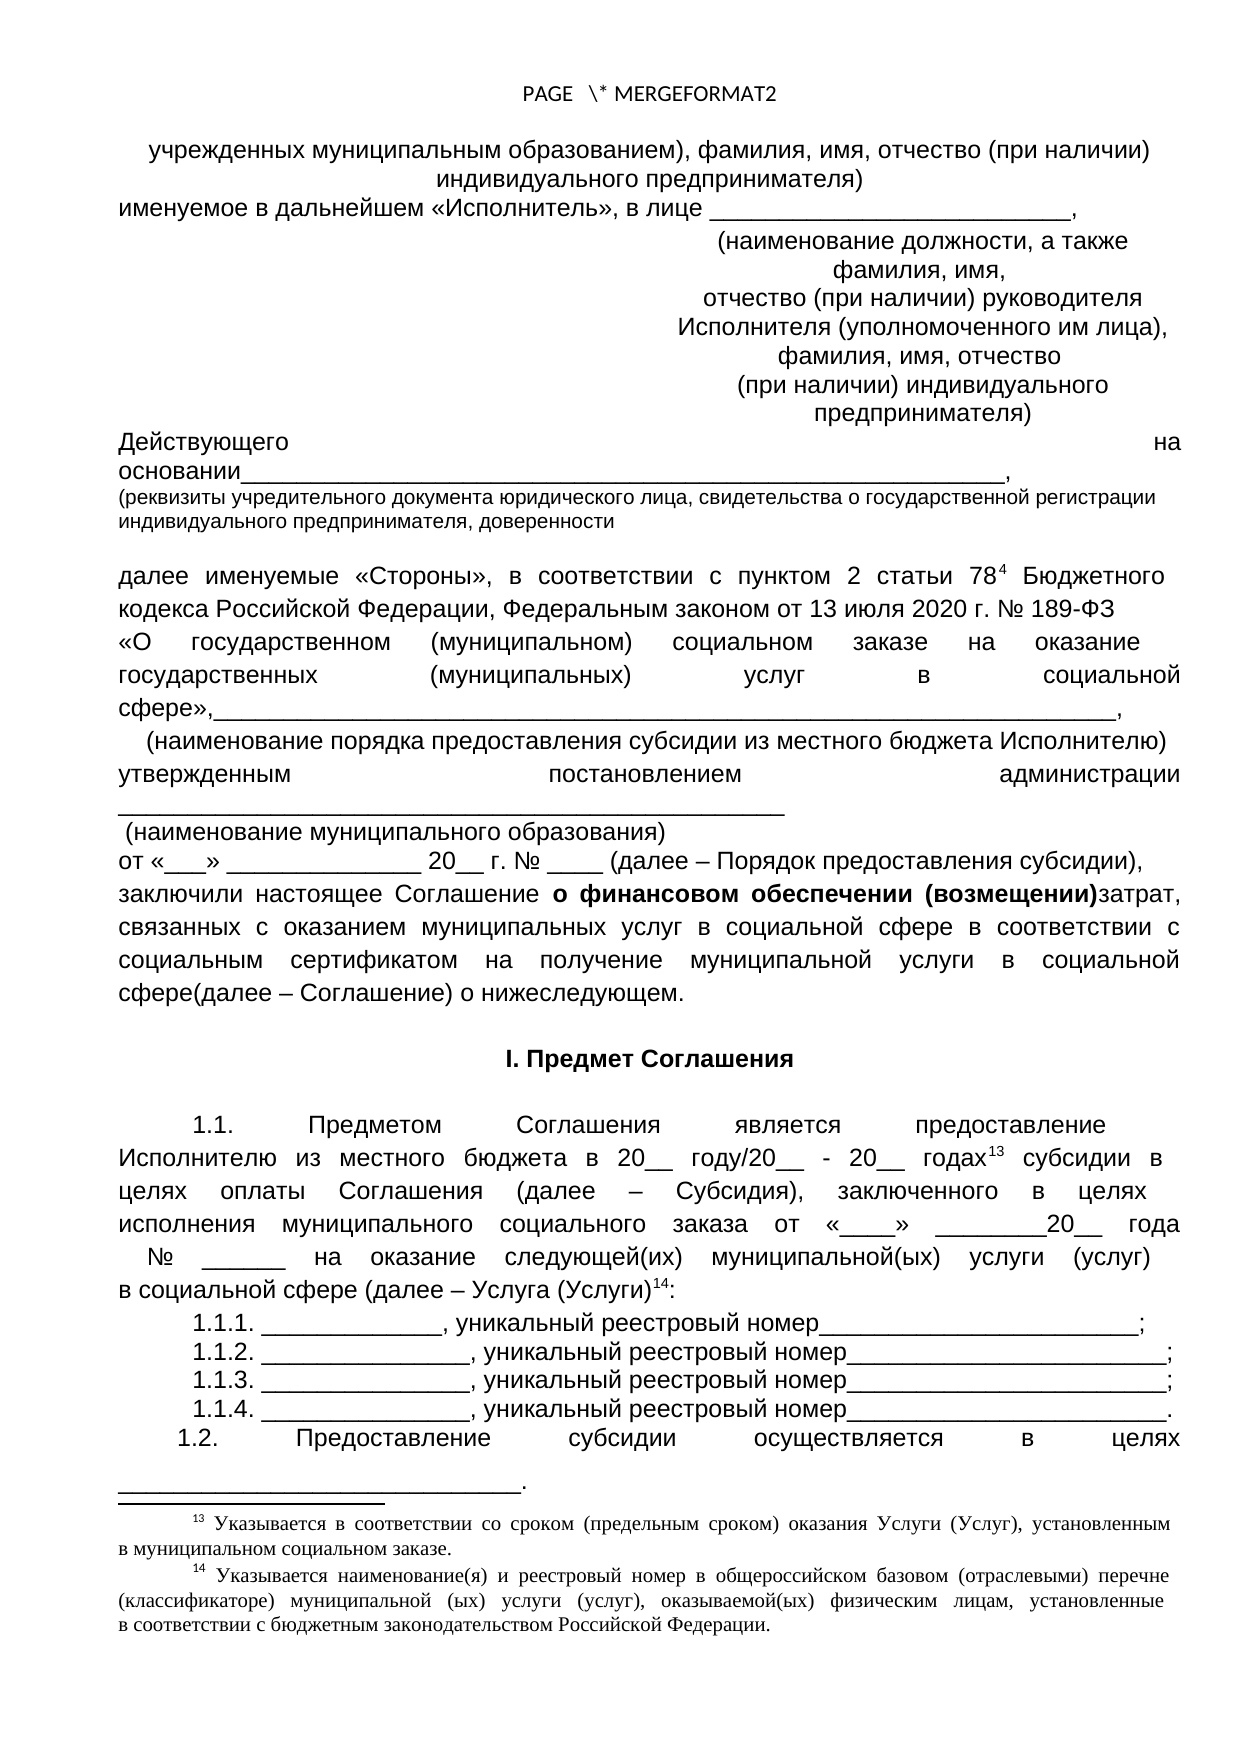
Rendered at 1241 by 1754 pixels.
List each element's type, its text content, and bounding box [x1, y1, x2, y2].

text I. Предмет Соглашения [118, 1044, 1181, 1072]
text 1.1. Предметом Соглашения является предоставление Исполнителю из местного бюджета в 20__ году/20__ - 20__ годах субсидии в целях оплаты Соглашения (далее – Субсидия), заключенного в целях исполнения муниципального социального заказа от «____» ________20__ года № ______ на оказание следующей(их) муниципальной(ых) услуги (услуг) в социальной сфере (далее – Услуга (Услуги): [118, 1110, 1181, 1304]
text (реквизиты учредительного документа юридического лица, свидетельства о государственной регистрации индивидуального предпринимателя, доверенности [118, 484, 1181, 532]
text утвержденным постановлением администрации ________________________________________________ (наименование муниципального образования) [118, 759, 1181, 846]
text 1.1.2. _______________, уникальный реестровый номер_______________________; [118, 1337, 1181, 1365]
text (наименование должности, а также фамилия, имя, отчество (при наличии) руководителя Исполнителя (уполномоченного им лица), фамилия, имя, отчество (при наличии) индивидуального предпринимателя) [664, 226, 1181, 427]
text 1.1.3. _______________, уникальный реестровый номер_______________________; [118, 1365, 1181, 1394]
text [118, 135, 1181, 193]
text 1.2. Предоставление субсидии осуществляется в целях _____________________________. [118, 1423, 1181, 1495]
text Действующего на основании_______________________________________________________, [118, 427, 1181, 484]
text «О государственном (муниципальном) социальном заказе на оказание государственных (муниципальных) услуг в социальной сфере»,_________________________________________________________________, (наименование порядка предоставления субсидии из местного бюджета Исполнителю) [118, 627, 1181, 755]
text именуемое в дальнейшем «Исполнитель», в лице __________________________, [118, 193, 1181, 222]
text 1.1.1. _____________, уникальный реестровый номер_______________________; [118, 1308, 1181, 1337]
text далее именуемые «Стороны», в соответствии с пунктом 2 статьи 784 Бюджетного кодекса Российской Федерации, Федеральным законом от 13 июля 2020 г. № 189-ФЗ [118, 561, 1181, 623]
text 1.1.4. _______________, уникальный реестровый номер_______________________. [118, 1394, 1181, 1423]
text от «___» ______________ 20__ г. № ____ (далее – Порядок предоставления субсидии), [118, 846, 1181, 874]
text заключили настоящее Соглашение о финансовом обеспечении (возмещении)затрат, связанных с оказанием муниципальных услуг в социальной сфере в соответствии с социальным сертификатом на получение муниципальной услуги в социальной сфере(далее – Соглашение) о нижеследующем. [118, 879, 1181, 1006]
